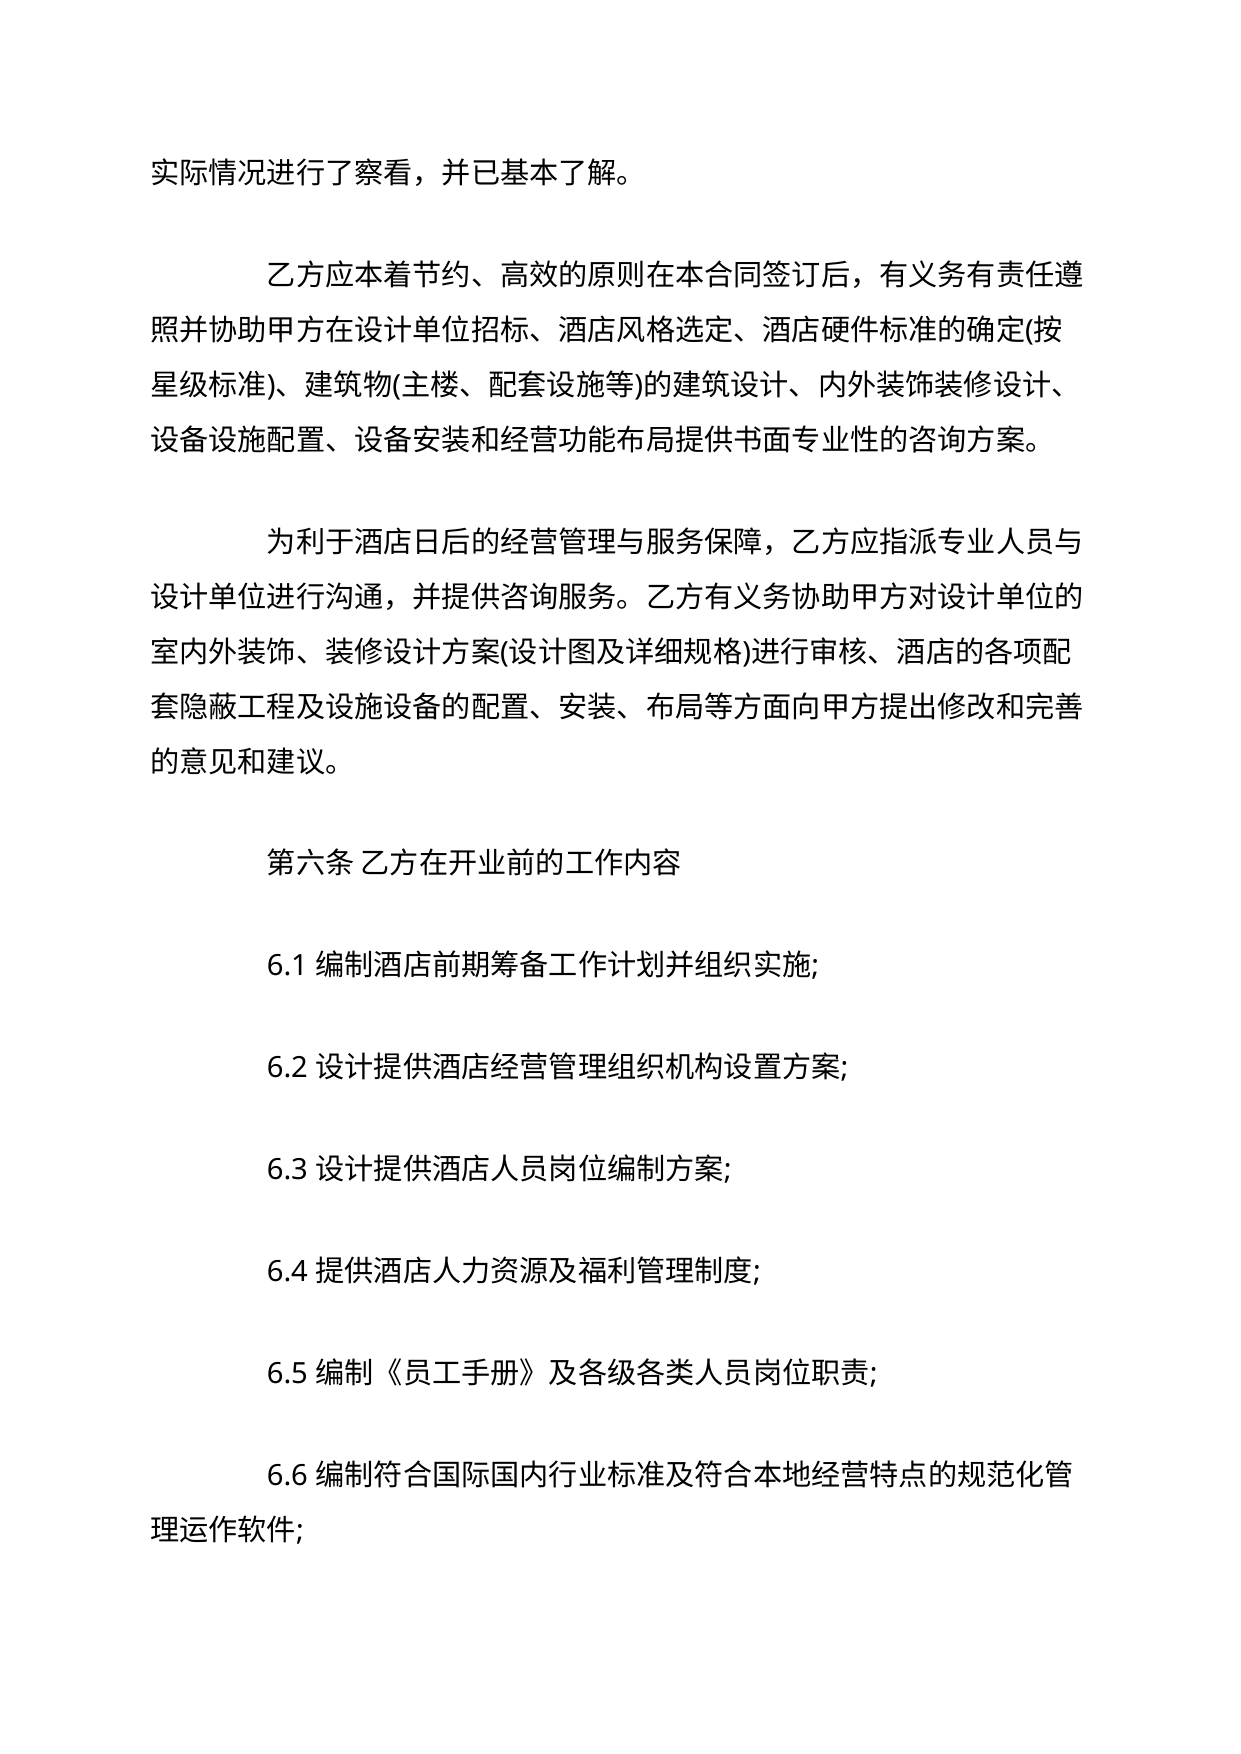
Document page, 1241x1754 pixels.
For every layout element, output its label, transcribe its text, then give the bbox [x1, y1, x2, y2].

text 6.2 设计提供酒店经营管理组织机构设置方案; [150, 1044, 1090, 1086]
text 乙方应本着节约、高效的原则在本合同签订后，有义务有责任遵照并协助甲方在设计单位招标、酒店风格选定、酒店硬件标准的确定(按星级标准)、建筑物(主楼、配套设施等)的建筑设计、内外装饰装修设计、设备设施配置、设备安装和经营功能布局提供书面专业性的咨询方案。 [150, 252, 1090, 459]
text 6.5 编制《员工手册》及各级各类人员岗位职责; [150, 1349, 1090, 1392]
text 6.4 提供酒店人力资源及福利管理制度; [150, 1248, 1090, 1290]
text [150, 150, 1090, 192]
text 6.6 编制符合国际国内行业标准及符合本地经营特点的规范化管理运作软件; [150, 1452, 1090, 1549]
text 第六条 乙方在开业前的工作内容 [150, 840, 1090, 882]
text 6.1 编制酒店前期筹备工作计划并组织实施; [150, 942, 1090, 984]
text 6.3 设计提供酒店人员岗位编制方案; [150, 1146, 1090, 1188]
text 为利于酒店日后的经营管理与服务保障，乙方应指派专业人员与设计单位进行沟通，并提供咨询服务。乙方有义务协助甲方对设计单位的室内外装饰、装修设计方案(设计图及详细规格)进行审核、酒店的各项配套隐蔽工程及设施设备的配置、安装、布局等方面向甲方提出修改和完善的意见和建议。 [150, 518, 1090, 780]
